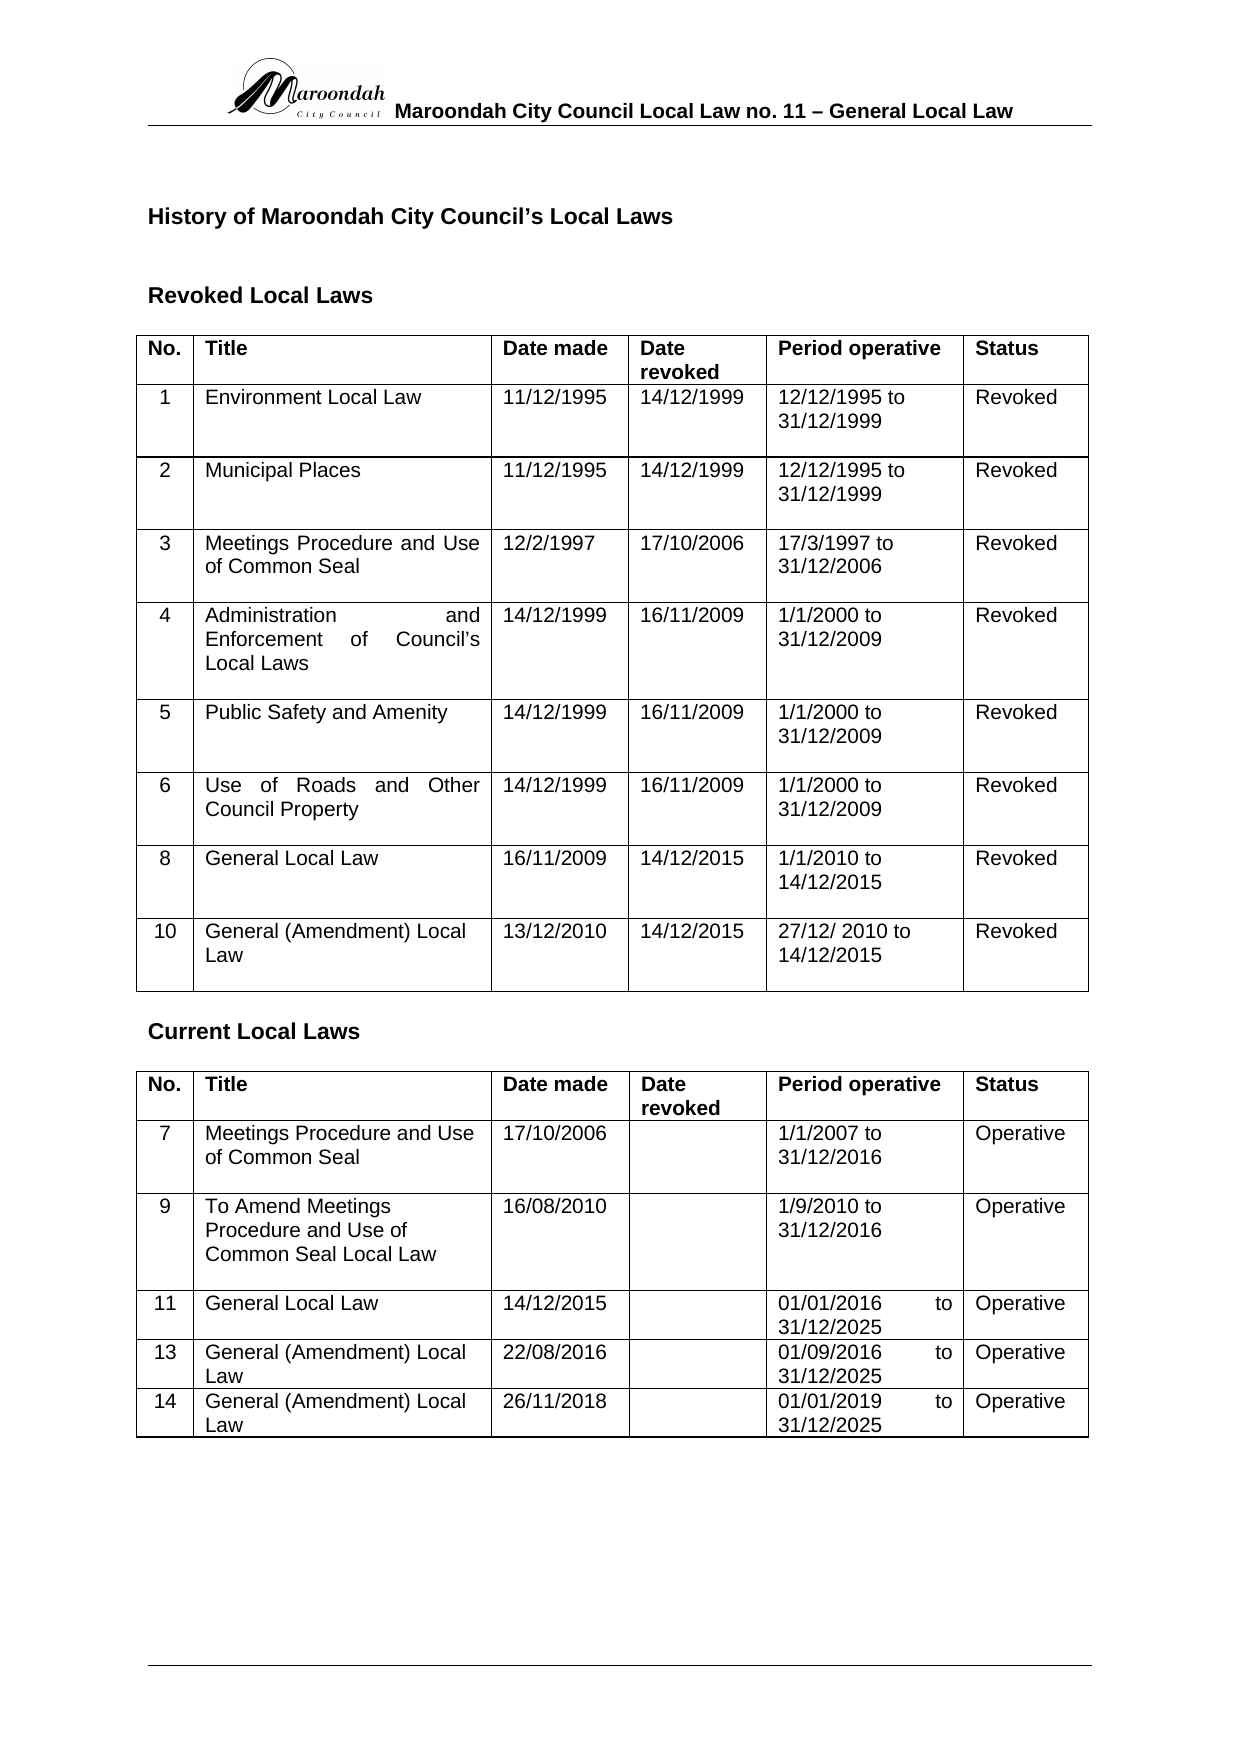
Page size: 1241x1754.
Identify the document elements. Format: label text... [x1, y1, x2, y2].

table_cell Administration and Enforcement of Council’s Local Laws [194, 603, 491, 699]
table_cell 11/12/1995 [492, 385, 628, 456]
table_cell 01/01/2016 to 31/12/2025 [767, 1291, 963, 1338]
table_header Date revoked [630, 1072, 766, 1120]
text History of Maroondah City Council’s Local Laws [148, 203, 1092, 229]
table_cell 27/12/ 2010 to 14/12/2015 [767, 919, 963, 991]
table_cell 8 [137, 846, 193, 918]
table_cell General Local Law [194, 846, 491, 918]
table_header Status [964, 336, 1088, 383]
table_cell Revoked [964, 530, 1088, 602]
table_cell Revoked [964, 385, 1088, 456]
table_cell 1/1/2010 to 14/12/2015 [767, 846, 963, 918]
table_cell Revoked [964, 458, 1088, 529]
table_header Title [194, 1072, 491, 1120]
table_cell 1/1/2000 to 31/12/2009 [767, 700, 963, 772]
table_cell Revoked [964, 603, 1088, 699]
table_cell Revoked [964, 700, 1088, 772]
table_cell Meetings Procedure and Use of Common Seal [194, 530, 491, 602]
table_cell Revoked [964, 773, 1088, 845]
table_header No. [137, 1072, 193, 1120]
table_header Date revoked [629, 336, 766, 383]
table_cell [630, 1340, 766, 1387]
table_cell 11 [137, 1291, 193, 1338]
table_header Status [964, 1072, 1088, 1120]
table_cell 16/11/2009 [629, 773, 766, 845]
table_cell 1/9/2010 to 31/12/2016 [767, 1194, 963, 1289]
table_cell 01/01/2019 to 31/12/2025 [767, 1389, 963, 1436]
table_cell 26/11/2018 [492, 1389, 629, 1436]
table_cell 1/1/2000 to 31/12/2009 [767, 603, 963, 699]
table_cell General (Amendment) Local Law [194, 1389, 491, 1436]
table_cell 14/12/1999 [492, 700, 628, 772]
table_cell Operative [964, 1389, 1088, 1436]
table_cell Environment Local Law [194, 385, 491, 456]
text Current Local Laws [148, 1018, 1092, 1044]
table_cell [630, 1389, 766, 1436]
table_cell 3 [137, 530, 193, 602]
table_header Title [194, 336, 491, 383]
table_cell 14/12/2015 [492, 1291, 629, 1338]
table_cell Meetings Procedure and Use of Common Seal [194, 1121, 491, 1193]
table_cell 14/12/1999 [629, 458, 766, 529]
table_cell 7 [137, 1121, 193, 1193]
table_cell Operative [964, 1340, 1088, 1387]
table_cell 13/12/2010 [492, 919, 628, 991]
table_cell 17/10/2006 [629, 530, 766, 602]
table_cell 16/11/2009 [492, 846, 628, 918]
table_header No. [137, 336, 193, 383]
table_cell [630, 1194, 766, 1289]
table_cell 14/12/1999 [492, 773, 628, 845]
table_cell 6 [137, 773, 193, 845]
table_cell 11/12/1995 [492, 458, 628, 529]
table_cell 13 [137, 1340, 193, 1387]
table_cell 2 [137, 458, 193, 529]
table_cell 14/12/2015 [629, 919, 766, 991]
table_cell 17/3/1997 to 31/12/2006 [767, 530, 963, 602]
table_cell 10 [137, 919, 193, 991]
table_cell 14/12/2015 [629, 846, 766, 918]
table_cell 22/08/2016 [492, 1340, 629, 1387]
table_cell 4 [137, 603, 193, 699]
table_cell 16/11/2009 [629, 603, 766, 699]
table_cell 5 [137, 700, 193, 772]
table_cell 16/08/2010 [492, 1194, 629, 1289]
table_cell General (Amendment) Local Law [194, 919, 491, 991]
table_cell To Amend Meetings Procedure and Use of Common Seal Local Law [194, 1194, 491, 1289]
table_cell 17/10/2006 [492, 1121, 629, 1193]
table_cell 9 [137, 1194, 193, 1289]
table_cell Operative [964, 1291, 1088, 1338]
table_cell Operative [964, 1194, 1088, 1289]
table_cell General Local Law [194, 1291, 491, 1338]
table_cell 16/11/2009 [629, 700, 766, 772]
table_cell 12/2/1997 [492, 530, 628, 602]
table_cell 14/12/1999 [492, 603, 628, 699]
table_header Period operative [767, 1072, 963, 1120]
table_cell Operative [964, 1121, 1088, 1193]
table_cell 1/1/2007 to 31/12/2016 [767, 1121, 963, 1193]
table_cell 12/12/1995 to 31/12/1999 [767, 458, 963, 529]
picture [226, 58, 388, 119]
table_cell 12/12/1995 to 31/12/1999 [767, 385, 963, 456]
table_cell Revoked [964, 919, 1088, 991]
table_cell Municipal Places [194, 458, 491, 529]
table_cell 1/1/2000 to 31/12/2009 [767, 773, 963, 845]
table_cell General (Amendment) Local Law [194, 1340, 491, 1387]
table_header Period operative [767, 336, 963, 383]
text Revoked Local Laws [148, 282, 1092, 308]
table_header Date made [492, 1072, 629, 1120]
table_cell 01/09/2016 to 31/12/2025 [767, 1340, 963, 1387]
table_cell 14/12/1999 [629, 385, 766, 456]
table_cell [630, 1121, 766, 1193]
table_cell [630, 1291, 766, 1338]
table_cell 1 [137, 385, 193, 456]
table_cell Revoked [964, 846, 1088, 918]
table_cell Use of Roads and Other Council Property [194, 773, 491, 845]
table_header Date made [492, 336, 628, 383]
table_cell 14 [137, 1389, 193, 1436]
table_cell Public Safety and Amenity [194, 700, 491, 772]
